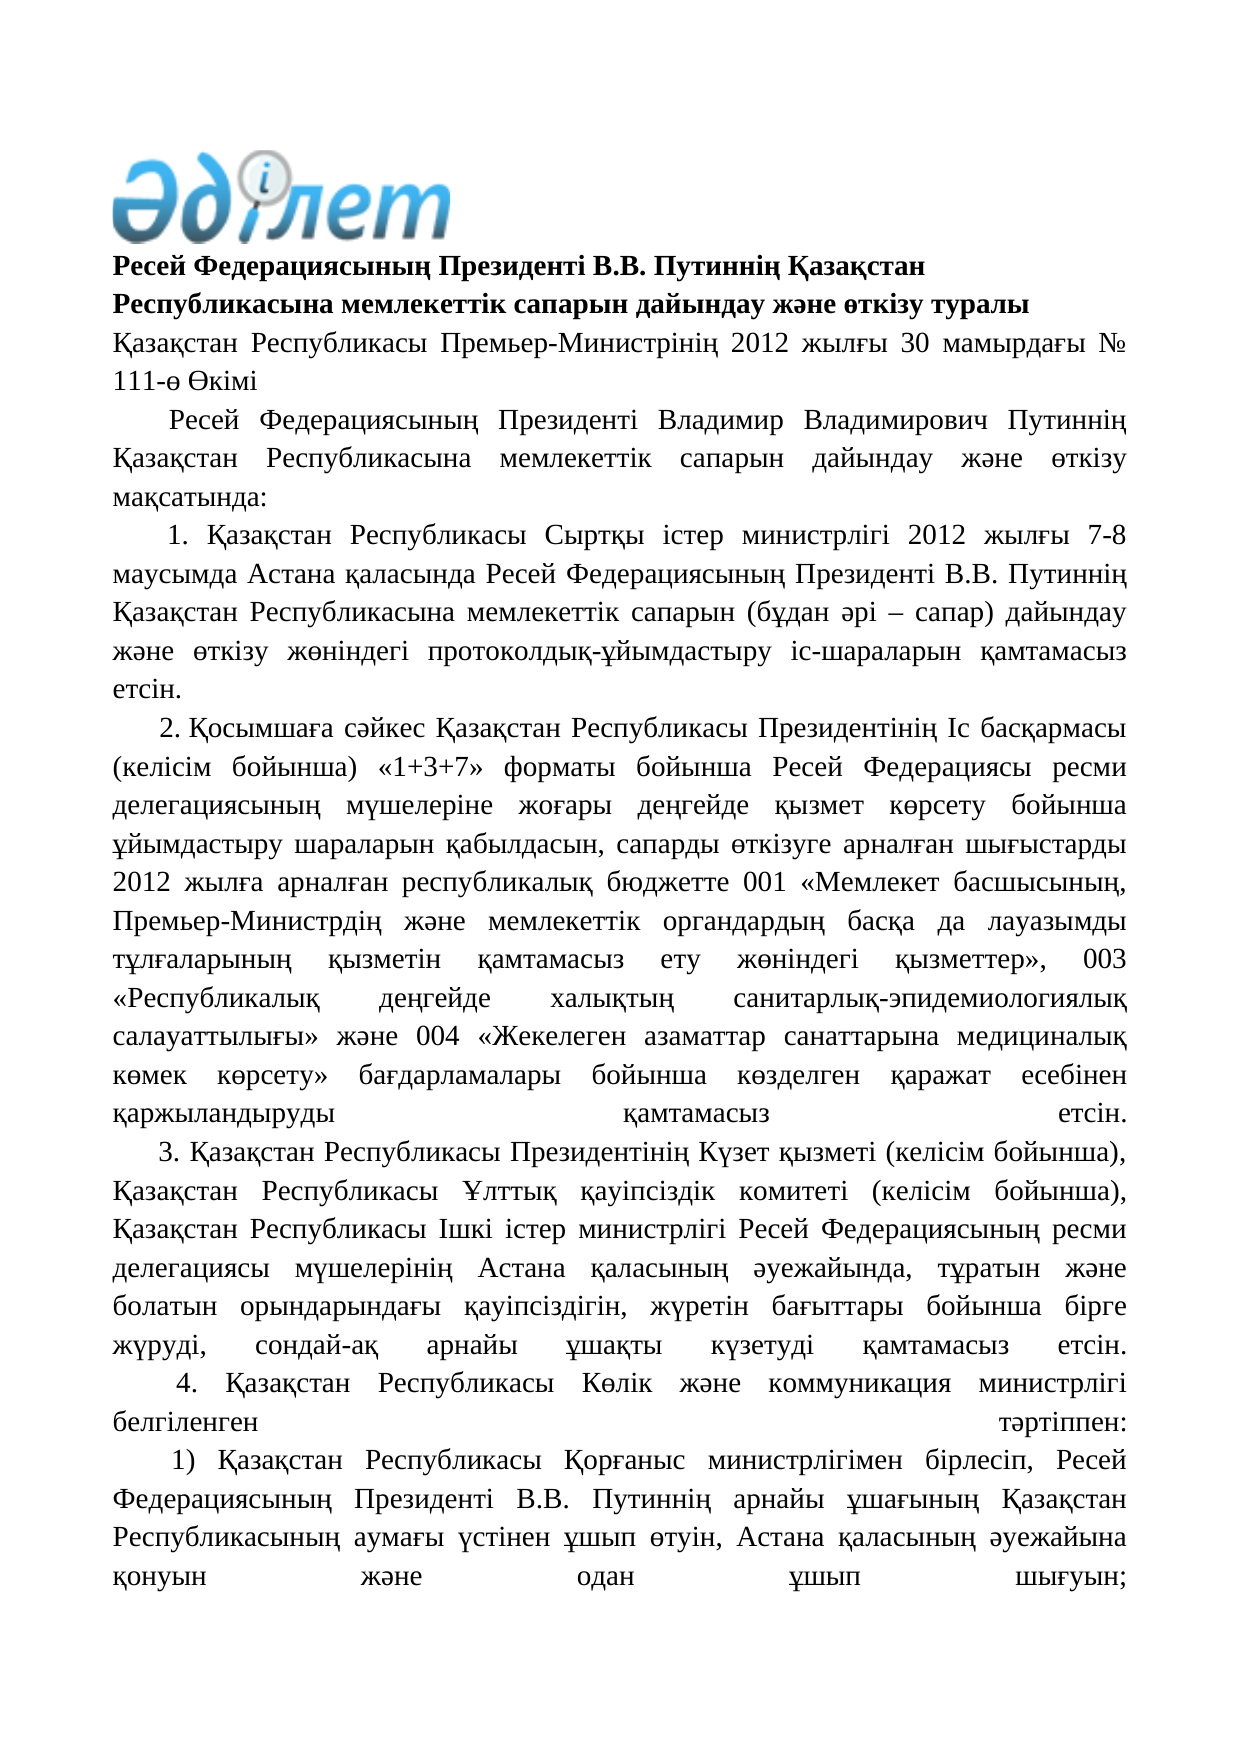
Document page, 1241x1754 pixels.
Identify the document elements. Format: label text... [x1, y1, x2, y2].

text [112, 402, 1128, 1592]
text Қазақстан Республикасы Премьер-Министрінің 2012 жылғы 30 мамырдағы № 111-ө Өкімі [112, 325, 1128, 397]
picture [112, 150, 451, 244]
text Ресей Федерациясының Президенті В.В. Путиннің Қазақстан Республикасына мемлекеттік сапарын дайындау және өткізу туралы [112, 248, 1128, 320]
